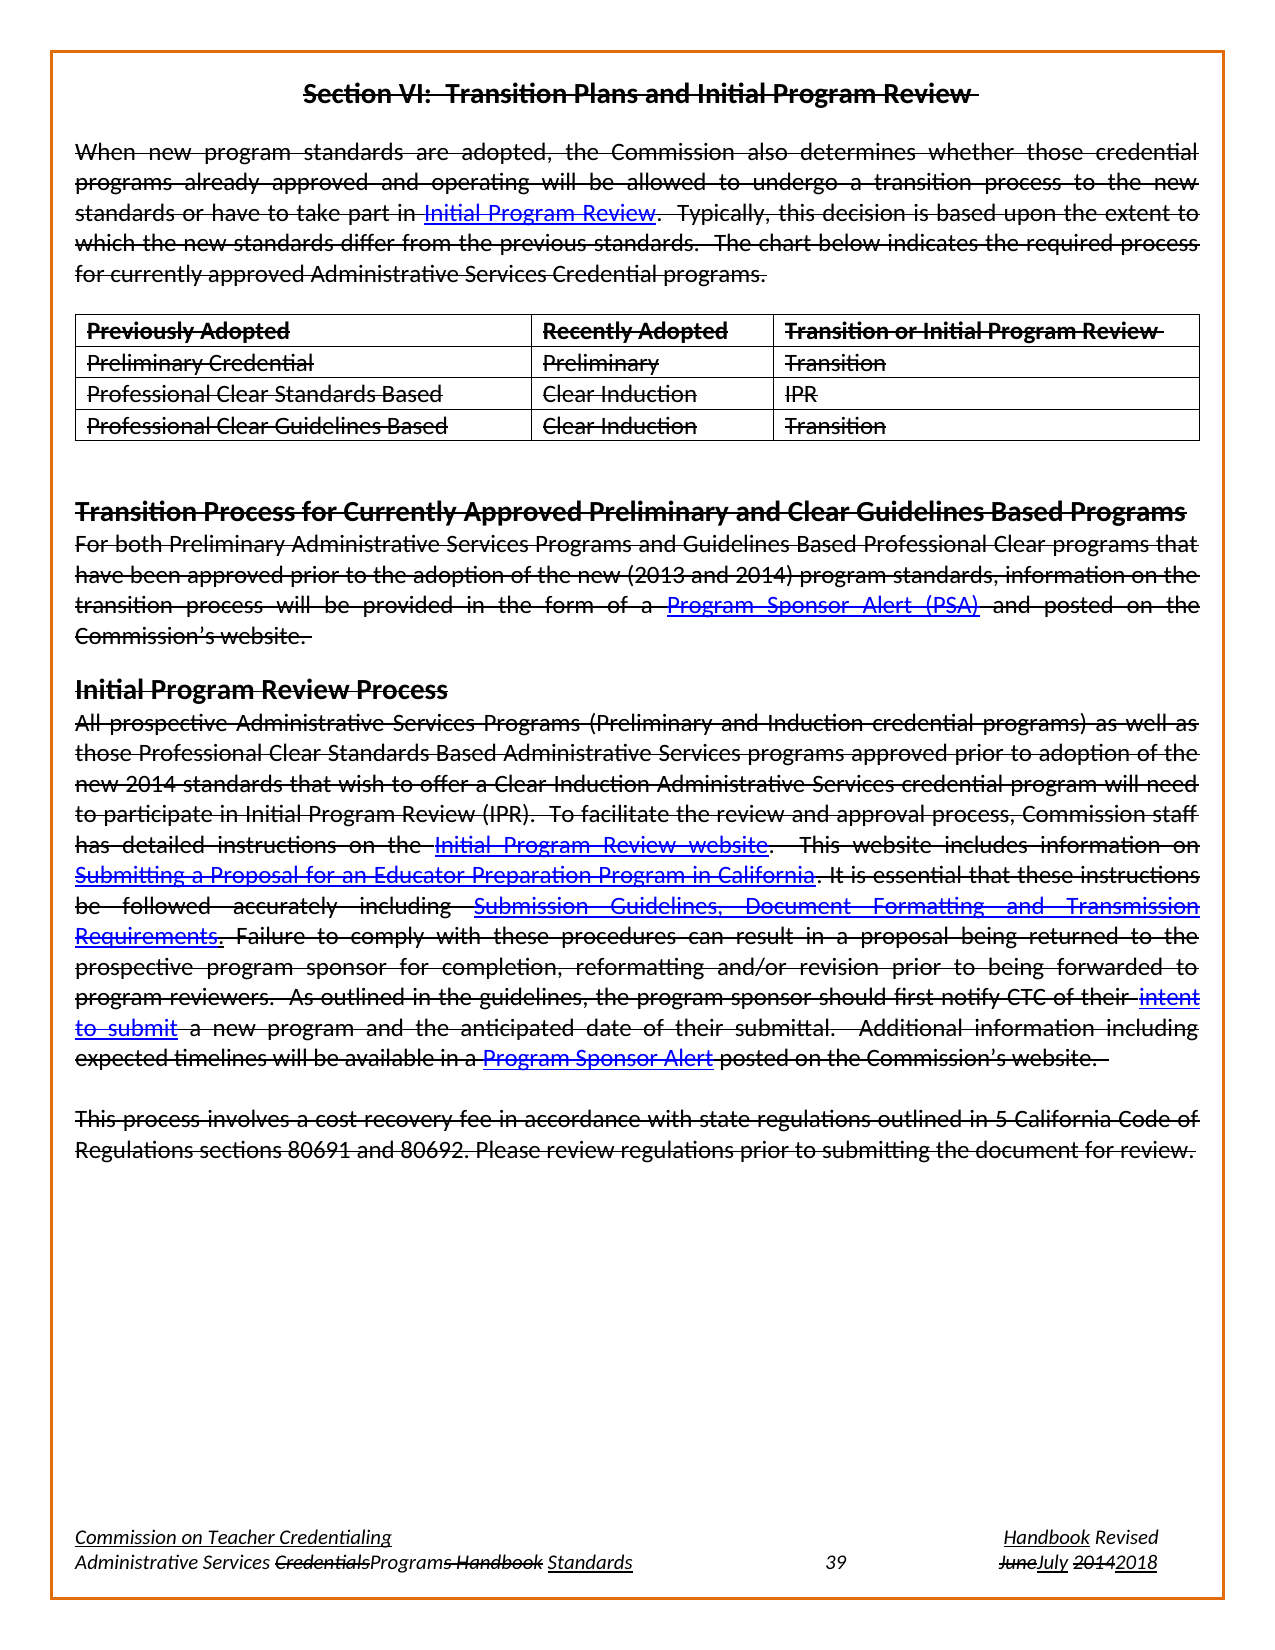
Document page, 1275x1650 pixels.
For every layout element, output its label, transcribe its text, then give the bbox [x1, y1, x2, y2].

subtitle Section VI: Transition Plans and Initial Program Review [75, 75, 1200, 111]
table_header Recently Adopted [532, 315, 773, 346]
table_cell Preliminary Credential [76, 347, 531, 377]
table_cell Transition [774, 410, 1199, 440]
text This process involves a cost recovery fee in accordance with state regulations outlined in 5 California Code of Regulations sections 80691 and 80692. Please review regulations prior to submitting the document for review. [75, 1122, 1200, 1165]
table_header Transition or Initial Program Review [774, 315, 1199, 346]
text This process involves a cost recovery fee in accordance with state regulations outlined in 5 California Code of Regulations sections 80691 and 80692. Please review regulations prior to submitting the document for review. [75, 1104, 1200, 1120]
text All prospective Administrative Services Programs (Preliminary and Induction credential programs) as well as those Professional Clear Standards Based Administrative Services programs approved prior to adoption of the new 2014 standards that wish to offer a Clear Induction Administrative Services credential program will need to participate in Initial Program Review (IPR). To facilitate the review and approval process, Commission staff has detailed instructions on the Initial Program Review website. This website includes information on Submitting a Proposal for an Educator Preparation Program in California. It is essential that these instructions be followed accurately including Submission Guidelines, Document Formatting and Transmission Requirements. Failure to comply with these procedures can result in a proposal being returned to the prospective program sponsor for completion, reformatting and/or revision prior to being forwarded to program reviewers. As outlined in the guidelines, the program sponsor should first notify CTC of their intent to submit a new program and the anticipated date of their submittal. Additional information including expected timelines will be available in a Program Sponsor Alert posted on the Commission’s website. [75, 908, 1200, 1073]
text All prospective Administrative Services Programs (Preliminary and Induction credential programs) as well as those Professional Clear Standards Based Administrative Services programs approved prior to adoption of the new 2014 standards that wish to offer a Clear Induction Administrative Services credential program will need to participate in Initial Program Review (IPR). To facilitate the review and approval process, Commission staff has detailed instructions on the Initial Program Review website. This website includes information on Submitting a Proposal for an Educator Preparation Program in California. It is essential that these instructions be followed accurately including Submission Guidelines, Document Formatting and Transmission Requirements. Failure to comply with these procedures can result in a proposal being returned to the prospective program sponsor for completion, reformatting and/or revision prior to being forwarded to program reviewers. As outlined in the guidelines, the program sponsor should first notify CTC of their intent to submit a new program and the anticipated date of their submittal. Additional information including expected timelines will be available in a Program Sponsor Alert posted on the Commission’s website. [75, 755, 1200, 845]
text For both Preliminary Administrative Services Programs and Guidelines Based Professional Clear programs that have been approved prior to the adoption of the new (2013 and 2014) program standards, information on the transition process will be provided in the form of a Program Sponsor Alert (PSA) and posted on the Commission’s website. [75, 577, 1200, 606]
table_header Previously Adopted [76, 315, 531, 346]
table_cell Professional Clear Guidelines Based [76, 410, 531, 440]
text When new program standards are adopted, the Commission also determines whether those credential programs already approved and operating will be allowed to undergo a transition process to the new standards or have to take part in Initial Program Review. Typically, this decision is based upon the extent to which the new standards differ from the previous standards. The chart below indicates the required process for currently approved Administrative Services Credential programs. [75, 136, 1200, 214]
table_cell Transition [774, 347, 1199, 377]
text When new program standards are adopted, the Commission also determines whether those credential programs already approved and operating will be allowed to undergo a transition process to the new standards or have to take part in Initial Program Review. Typically, this decision is based upon the extent to which the new standards differ from the previous standards. The chart below indicates the required process for currently approved Administrative Services Credential programs. [75, 246, 1200, 289]
text When new program standards are adopted, the Commission also determines whether those credential programs already approved and operating will be allowed to undergo a transition process to the new standards or have to take part in Initial Program Review. Typically, this decision is based upon the extent to which the new standards differ from the previous standards. The chart below indicates the required process for currently approved Administrative Services Credential programs. [75, 215, 1200, 244]
table_cell Clear Induction [532, 410, 773, 440]
text For both Preliminary Administrative Services Programs and Guidelines Based Professional Clear programs that have been approved prior to the adoption of the new (2013 and 2014) program standards, information on the transition process will be provided in the form of a Program Sponsor Alert (PSA) and posted on the Commission’s website. [75, 528, 1200, 575]
subtitle Transition Process for Currently Approved Preliminary and Clear Guidelines Based Programs [75, 493, 1200, 528]
table_cell Clear Induction [532, 378, 773, 409]
table_cell Preliminary [532, 347, 773, 377]
text For both Preliminary Administrative Services Programs and Guidelines Based Professional Clear programs that have been approved prior to the adoption of the new (2013 and 2014) program standards, information on the transition process will be provided in the form of a Program Sponsor Alert (PSA) and posted on the Commission’s website. [75, 608, 1200, 650]
table_cell IPR [774, 378, 1199, 409]
table_cell Professional Clear Standards Based [76, 378, 531, 409]
subtitle Initial Program Review Process [75, 671, 1200, 707]
